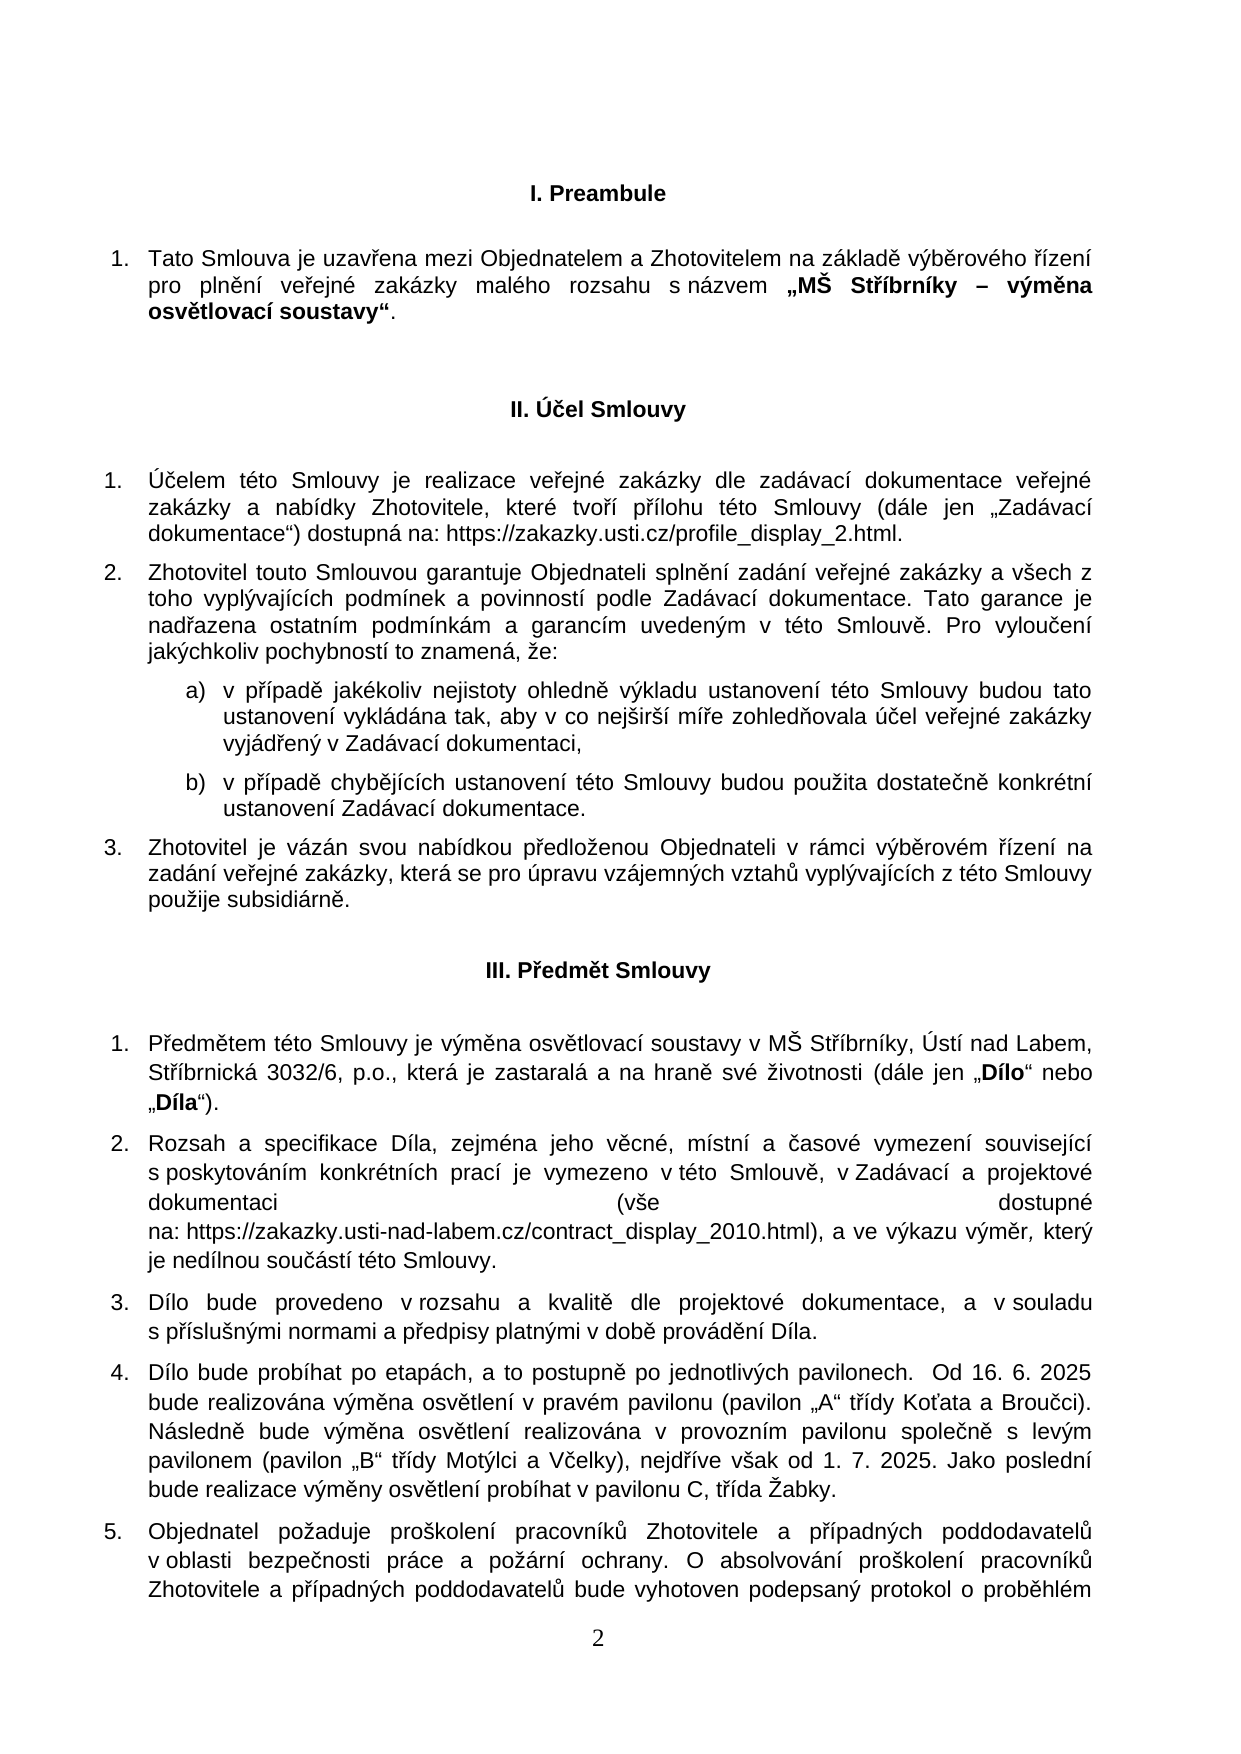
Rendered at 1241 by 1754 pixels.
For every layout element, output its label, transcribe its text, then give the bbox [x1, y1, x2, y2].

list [103, 1516, 1093, 1603]
list Zhotovitel je vázán svou nabídkou předloženou Objednateli v rámci výběrovém řízení na zadání veřejné zakázky, která se pro úpravu vzájemných vztahů vyplývajících z této Smlouvy použije subsidiárně. [103, 834, 1093, 913]
list Rozsah a specifikace Díla, zejména jeho věcné, místní a časové vymezení související s poskytováním konkrétních prací je vymezeno v této Smlouvě, v Zadávací a projektové dokumentaci (vše dostupné na: https://zakazky.usti-nad-labem.cz/contract_display_2010.html), a ve výkazu výměr, který je nedílnou součástí této Smlouvy. [110, 1128, 1093, 1274]
list Účelem této Smlouvy je realizace veřejné zakázky dle zadávací dokumentace veřejné zakázky a nabídky Zhotovitele, které tvoří přílohu této Smlouvy (dále jen „Zadávací dokumentace“) dostupná na: https://zakazky.usti.cz/profile_display_2.html. [103, 467, 1093, 546]
list Dílo bude probíhat po etapách, a to postupně po jednotlivých pavilonech. Od 16. 6. 2025 bude realizována výměna osvětlení v pravém pavilonu (pavilon „A“ třídy Koťata a Broučci). Následně bude výměna osvětlení realizována v provozním pavilonu společně s levým pavilonem (pavilon „B“ třídy Motýlci a Včelky), nejdříve však od 1. 7. 2025. Jako poslední bude realizace výměny osvětlení probíhat v pavilonu C, třída Žabky. [110, 1357, 1093, 1503]
text I. Preambule [103, 180, 1093, 207]
list Tato Smlouva je uzavřena mezi Objednatelem a Zhotovitelem na základě výběrového řízení pro plnění veřejné zakázky malého rozsahu s názvem „MŠ Stříbrníky – výměna osvětlovací soustavy“. [110, 245, 1093, 324]
text III. Předmět Smlouvy [103, 957, 1093, 983]
list Zhotovitel touto Smlouvou garantuje Objednateli splnění zadání veřejné zakázky a všech z toho vyplývajících podmínek a povinností podle Zadávací dokumentace. Tato garance je nadřazena ostatním podmínkám a garancím uvedeným v této Smlouvě. Pro vyloučení jakýchkoliv pochybností to znamená, že: [103, 559, 1093, 664]
list Předmětem této Smlouvy je výměna osvětlovací soustavy v MŠ Stříbrníky, Ústí nad Labem, Stříbrnická 3032/6, p.o., která je zastaralá a na hraně své životnosti (dále jen „Dílo“ nebo „Díla“). [110, 1028, 1093, 1116]
list v případě jakékoliv nejistoty ohledně výkladu ustanovení této Smlouvy budou tato ustanovení vykládána tak, aby v co nejširší míře zohledňovala účel veřejné zakázky vyjádřený v Zadávací dokumentaci, [185, 677, 1093, 756]
list v případě chybějících ustanovení této Smlouvy budou použita dostatečně konkrétní ustanovení Zadávací dokumentace. [185, 768, 1093, 821]
list Dílo bude provedeno v rozsahu a kvalitě dle projektové dokumentace, a v souladu s příslušnými normami a předpisy platnými v době provádění Díla. [110, 1287, 1093, 1345]
text II. Účel Smlouvy [103, 396, 1093, 422]
